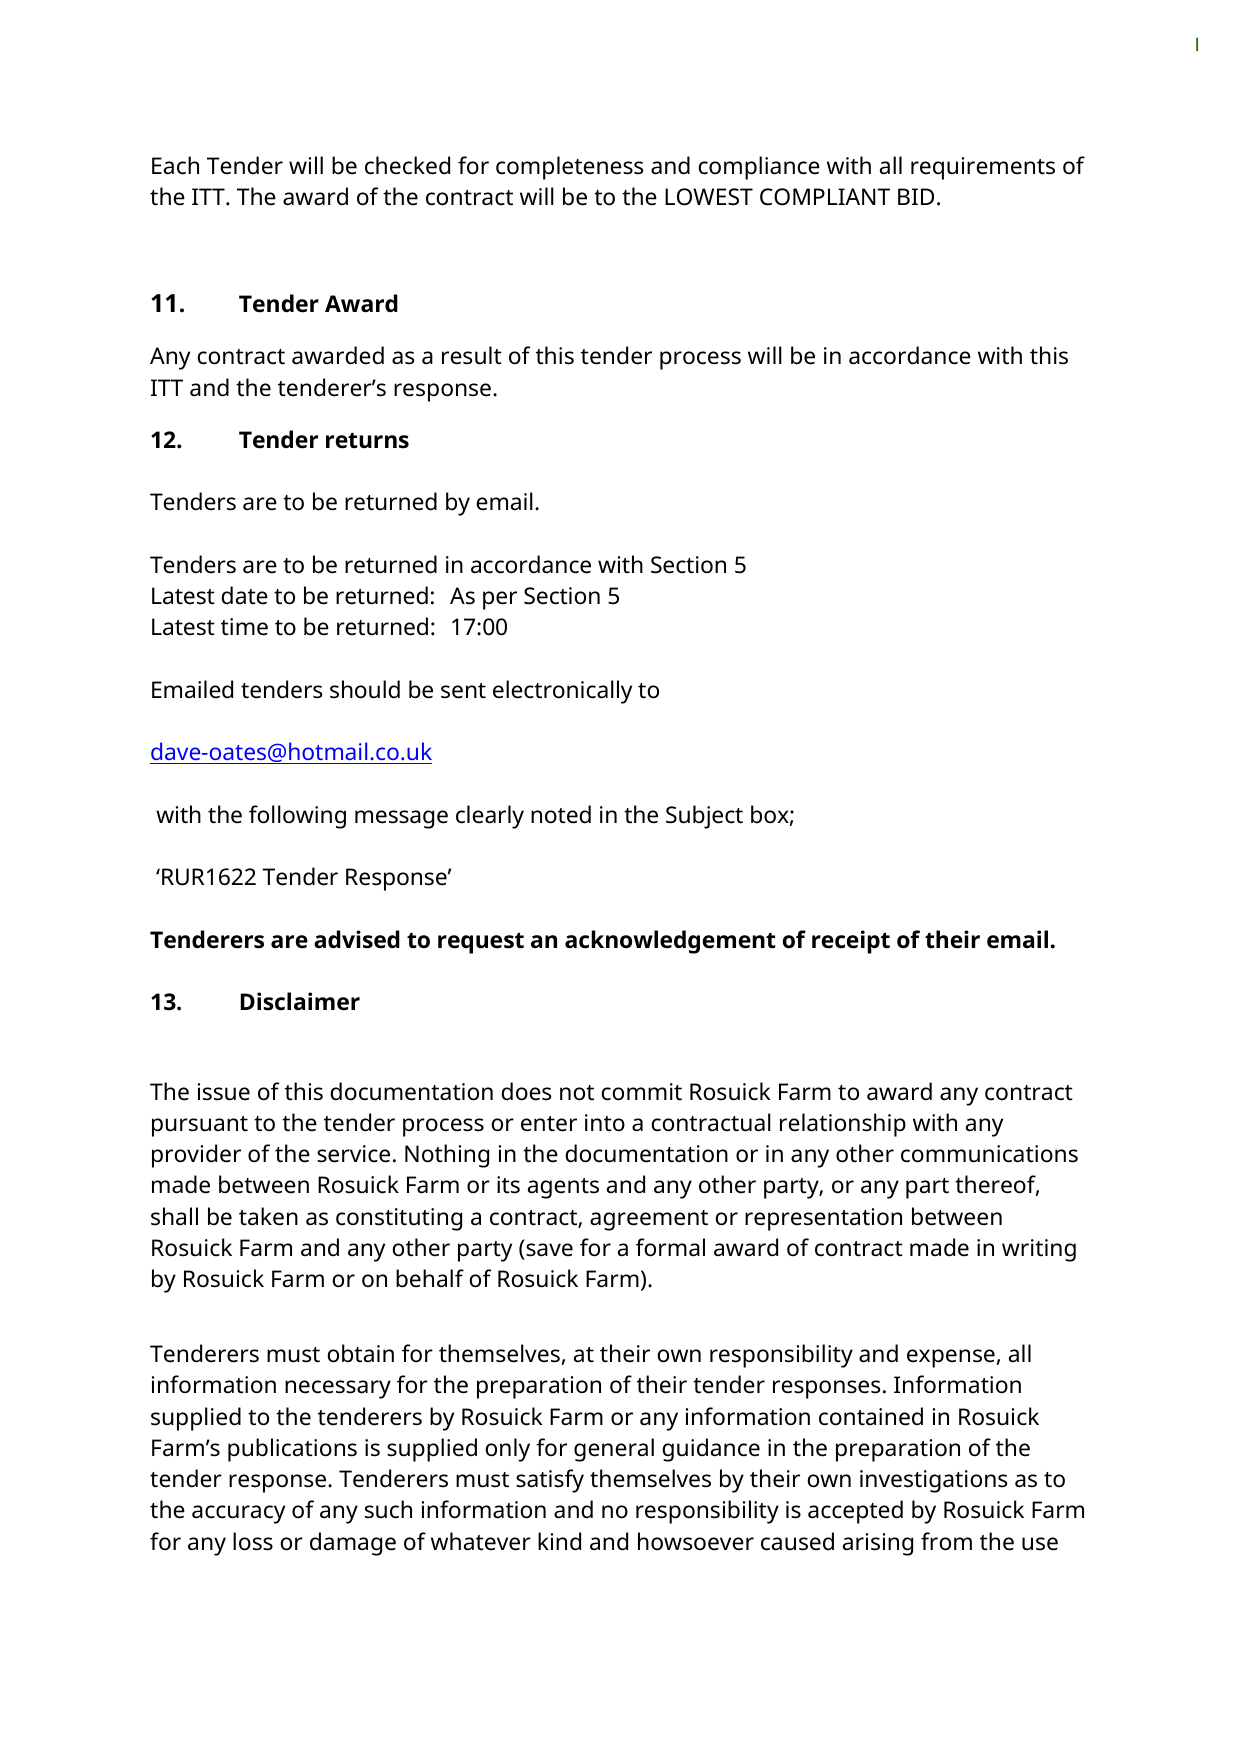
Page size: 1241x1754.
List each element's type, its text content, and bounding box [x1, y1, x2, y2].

text Latest date to be returned: As per Section 5 [150, 580, 1064, 611]
text 13. Disclaimer [150, 986, 1090, 1017]
text Any contract awarded as a result of this tender process will be in accordance with this ITT and the tenderer’s response. [150, 340, 1090, 403]
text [150, 1338, 1090, 1557]
text Each Tender will be checked for completeness and compliance with all requirements of the ITT. The award of the contract will be to the LOWEST COMPLIANT BID. [150, 150, 1090, 212]
text ‘RUR1622 Tender Response’ [150, 861, 1064, 892]
text The issue of this documentation does not commit Rosuick Farm to award any contract pursuant to the tender process or enter into a contractual relationship with any provider of the service. Nothing in the documentation or in any other communications made between Rosuick Farm or its agents and any other party, or any part thereof, shall be taken as constituting a contract, agreement or representation between Rosuick Farm and any other party (save for a formal award of contract made in writing by Rosuick Farm or on behalf of Rosuick Farm). [150, 1076, 1090, 1294]
text dave-oates@hotmail.co.uk [150, 736, 1064, 767]
text Tenders are to be returned in accordance with Section 5 [150, 549, 1064, 580]
text with the following message clearly noted in the Subject box; [150, 799, 1064, 830]
text Latest time to be returned: 17:00 [150, 611, 1064, 642]
text Tenders are to be returned by email. [150, 486, 1064, 517]
text 11. Tender Award [150, 285, 1090, 319]
text Emailed tenders should be sent electronically to [150, 674, 1064, 705]
text Tenderers are advised to request an acknowledgement of receipt of their email. [150, 924, 1064, 955]
subtitle 12. Tender returns [150, 424, 1090, 455]
